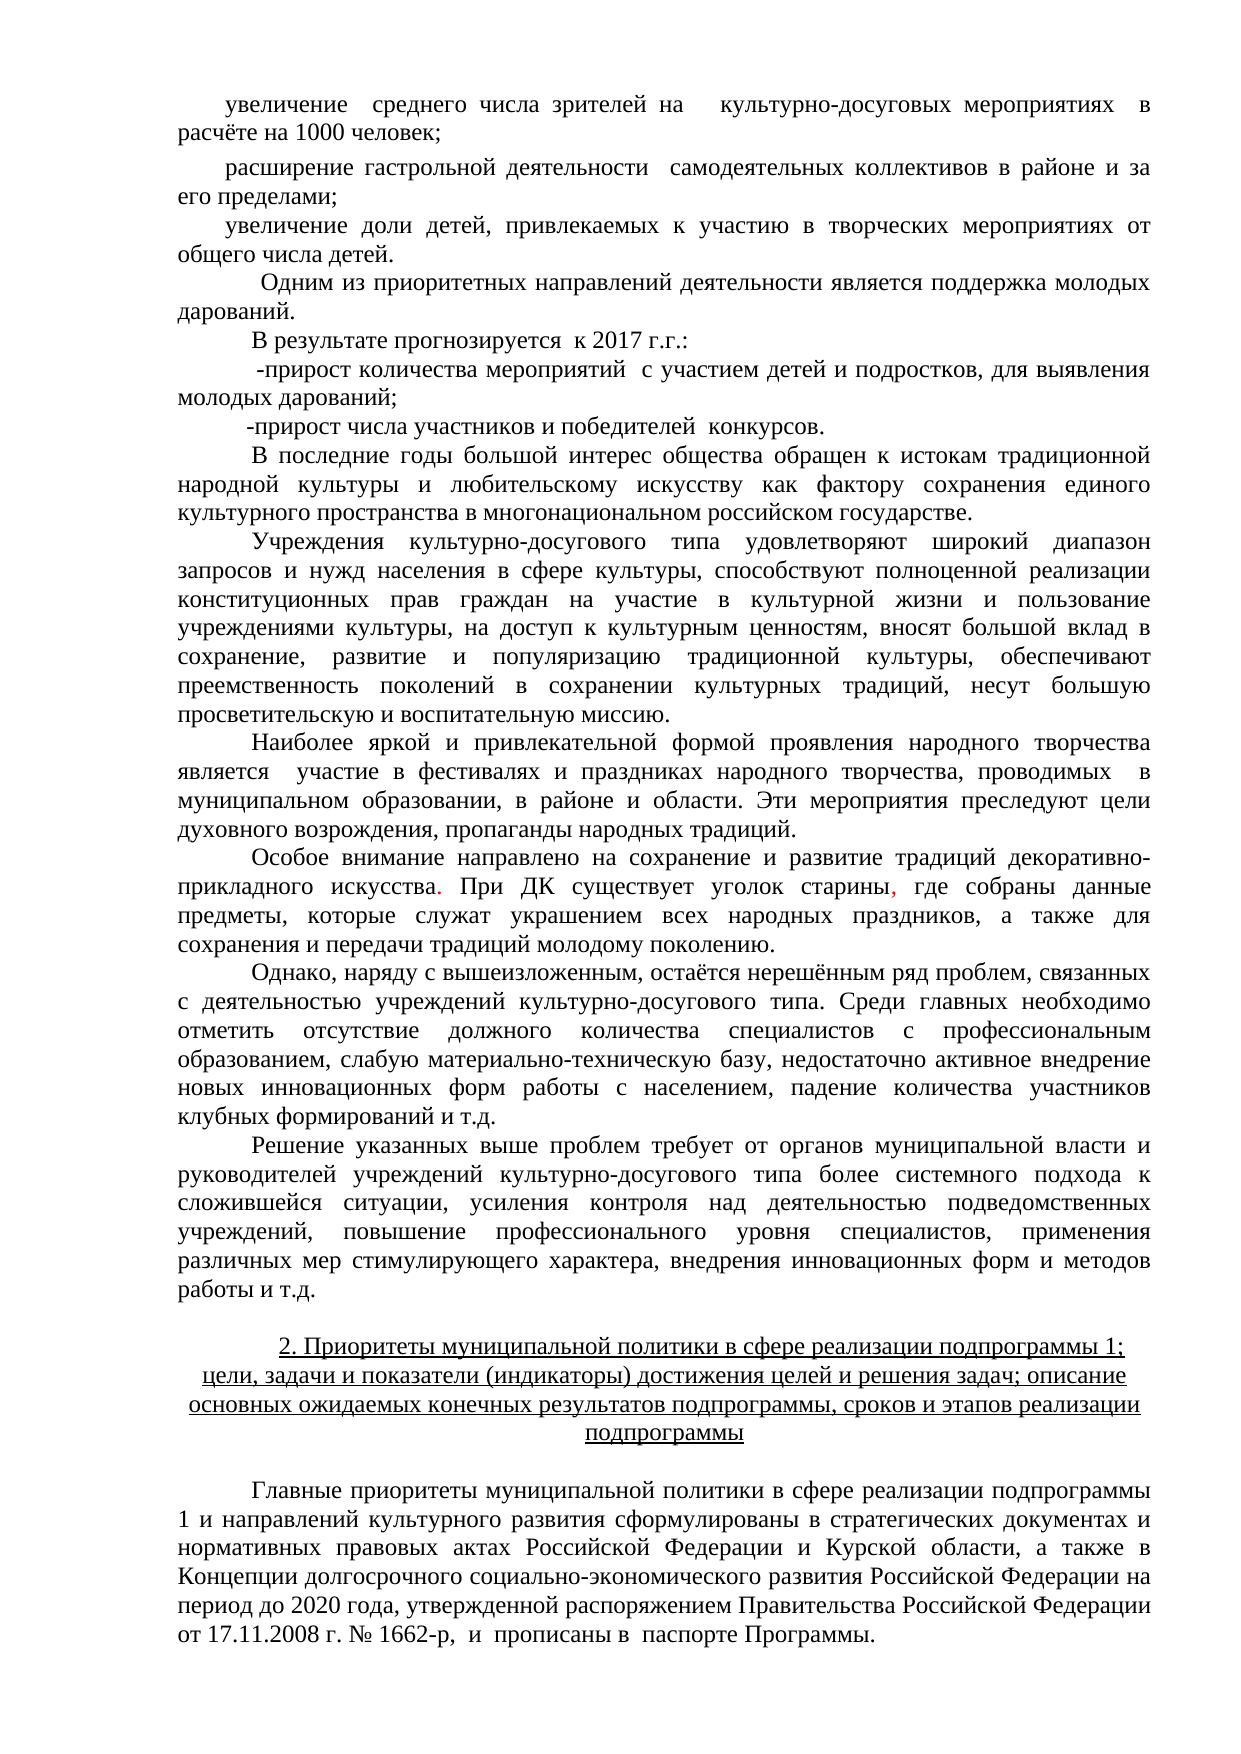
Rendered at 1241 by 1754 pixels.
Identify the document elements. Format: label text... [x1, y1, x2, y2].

text Решение указанных выше проблем требует от органов муниципальной власти и руководителей учреждений культурно-досугового типа более системного подхода к сложившейся ситуации, усиления контроля над деятельностью подведомственных учреждений, повышение профессионального уровня специалистов, применения различных мер стимулирующего характера, внедрения инновационных форм и методов работы и т.д. [177, 1130, 1152, 1302]
text В последние годы большой интерес общества обращен к истокам традиционной народной культуры и любительскому искусству как фактору сохранения единого культурного пространства в многонациональном российском государстве. [177, 440, 1152, 526]
text увеличение среднего числа зрителей на культурно-досуговых мероприятиях в расчёте на 1000 человек; [177, 89, 1152, 146]
text -прирост числа участников и победителей конкурсов. [177, 411, 1152, 440]
text увеличение доли детей, привлекаемых к участию в творческих мероприятиях от общего числа детей. [177, 210, 1152, 267]
text Одним из приоритетных направлений деятельности является поддержка молодых дарований. [177, 267, 1152, 325]
text Учреждения культурно-досугового типа удовлетворяют широкий диапазон запросов и нужд населения в сфере культуры, способствуют полноценной реализации конституционных прав граждан на участие в культурной жизни и пользование учреждениями культуры, на доступ к культурным ценностям, вносят большой вклад в сохранение, развитие и популяризацию традиционной культуры, обеспечивают преемственность поколений в сохранении культурных традиций, несут большую просветительскую и воспитательную миссию. [177, 526, 1152, 727]
text расширение гастрольной деятельности самодеятельных коллективов в районе и за его пределами; [177, 152, 1152, 210]
text В результате прогнозируется к .г.: [177, 325, 1152, 354]
text Особое внимание направлено на сохранение и развитие традиций декоративно-прикладного искусства. При ДК существует уголок старины, где собраны данные предметы, которые служат украшением всех народных праздников, а также для сохранения и передачи традиций молодому поколению. [177, 842, 1152, 957]
text 2. Приоритеты муниципальной политики в сфере реализации подпрограммы 1; цели, задачи и показатели (индикаторы) достижения целей и решения задач; описание основных ожидаемых конечных результатов подпрограммы, сроков и этапов реализации подпрограммы [177, 1331, 1152, 1446]
text Наиболее яркой и привлекательной формой проявления народного творчества является участие в фестивалях и праздниках народного творчества, проводимых в муниципальном образовании, в районе и области. Эти мероприятия преследуют цели духовного возрождения, пропаганды народных традиций. [177, 727, 1152, 842]
text Однако, наряду с вышеизложенным, остаётся нерешённым ряд проблем, связанных с деятельностью учреждений культурно-досугового типа. Среди главных необходимо отметить отсутствие должного количества специалистов с профессиональным образованием, слабую материально-техническую базу, недостаточно активное внедрение новых инновационных форм работы с населением, падение количества участников клубных формирований и т.д. [177, 957, 1152, 1130]
text Главные приоритеты муниципальной политики в сфере реализации подпрограммы 1 и направлений культурного развития сформулированы в стратегических документах и нормативных правовых актах Российской Федерации и Курской области, а также в Концепции долгосрочного социально-экономического развития Российской Федерации на период до 2020 года, утвержденной распоряжением Правительства Российской Федерации от 17.11.2008 г. № 1662-р, и прописаны в паспорте Программы. [177, 1475, 1152, 1647]
text -прирост количества мероприятий с участием детей и подростков, для выявления молодых дарований; [177, 354, 1152, 411]
